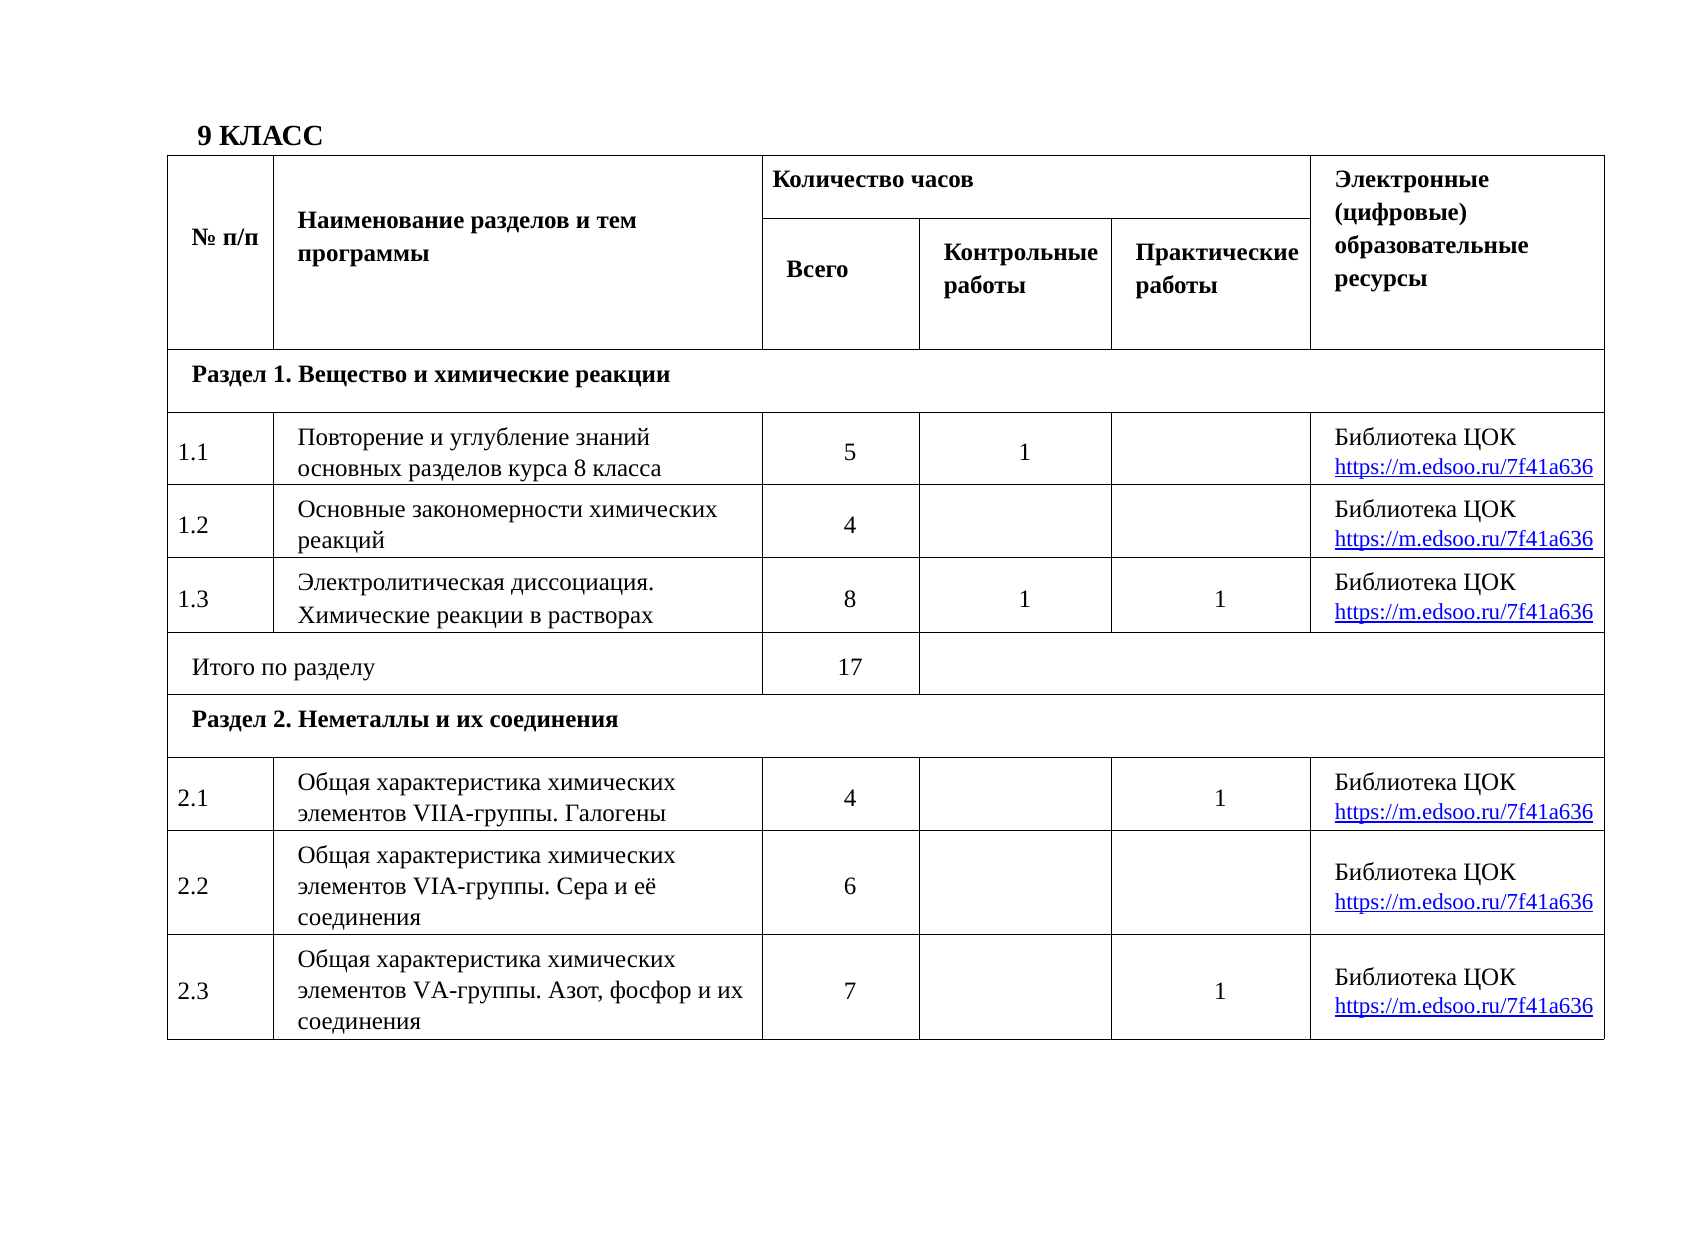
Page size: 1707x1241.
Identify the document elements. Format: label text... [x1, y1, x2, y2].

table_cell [1311, 935, 1604, 1039]
table_cell 6 [763, 831, 919, 934]
table_cell Общая характеристика химических элементов VА-группы. Азот, фосфор и их соединения [274, 935, 762, 1039]
table_cell Контрольные работы [920, 219, 1111, 349]
table_cell 1.3 [168, 558, 273, 631]
table_cell [920, 831, 1111, 934]
table_cell 1.1 [168, 413, 273, 484]
table_cell 4 [763, 758, 919, 830]
table_cell 1 [1112, 558, 1310, 631]
table_cell 1 [920, 413, 1111, 484]
table_cell [1111, 350, 1310, 412]
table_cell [1311, 831, 1604, 934]
table_cell 2.1 [168, 758, 273, 830]
table_cell [1112, 831, 1310, 934]
table_cell [920, 633, 1111, 694]
table_cell Раздел 1. Вещество и химические реакции [168, 350, 762, 412]
table_cell [1111, 633, 1310, 694]
table_cell [1310, 695, 1604, 757]
table_cell Основные закономерности химических реакций [274, 485, 762, 557]
table_cell 7 [763, 935, 919, 1039]
table_cell 5 [763, 413, 919, 484]
table_cell [920, 935, 1111, 1039]
table_cell [920, 485, 1111, 557]
table_cell Раздел 2. Неметаллы и их соединения [168, 695, 762, 757]
table_cell Итого по разделу [168, 633, 762, 694]
table_cell 2.3 [168, 935, 273, 1039]
table_cell 1 [1112, 935, 1310, 1039]
table_cell [1111, 695, 1310, 757]
table_cell [1112, 485, 1310, 557]
table_cell Практические работы [1112, 219, 1310, 349]
table_cell 1 [920, 558, 1111, 631]
table_cell Всего [763, 219, 919, 349]
table_cell Общая характеристика химических элементов VIIА-группы. Галогены [274, 758, 762, 830]
table_cell [920, 758, 1111, 830]
table_cell [762, 695, 1111, 757]
table_cell 8 [763, 558, 919, 631]
table_cell Библиотека ЦОК https://m.edsoo.ru/7f41a636 [1311, 485, 1604, 557]
table_cell Повторение и углубление знаний основных разделов курса 8 класса [274, 413, 762, 484]
table_cell Общая характеристика химических элементов VIА-группы. Сера и её соединения [274, 831, 762, 934]
table_cell [1310, 633, 1604, 694]
table_header Количество часов [763, 156, 1111, 217]
table_header [1111, 156, 1310, 217]
table_cell [1310, 350, 1604, 412]
table_header № п/п [168, 156, 273, 349]
table_cell 17 [763, 633, 919, 694]
subtitle 9 КЛАСС [190, 118, 1556, 152]
table_cell 4 [763, 485, 919, 557]
table_header Наименование разделов и тем программы [274, 156, 762, 349]
table_cell [762, 350, 1111, 412]
table_cell 1 [1112, 758, 1310, 830]
table_cell Библиотека ЦОК https://m.edsoo.ru/7f41a636 [1311, 758, 1604, 830]
table_header Электронные (цифровые) образовательные ресурсы [1311, 156, 1604, 349]
table_cell [1112, 413, 1310, 484]
table_cell Библиотека ЦОК https://m.edsoo.ru/7f41a636 [1311, 558, 1604, 631]
table_cell Электролитическая диссоциация. Химические реакции в растворах [274, 558, 762, 631]
table_cell Библиотека ЦОК https://m.edsoo.ru/7f41a636 [1311, 413, 1604, 484]
table_cell 2.2 [168, 831, 273, 934]
table_cell 1.2 [168, 485, 273, 557]
